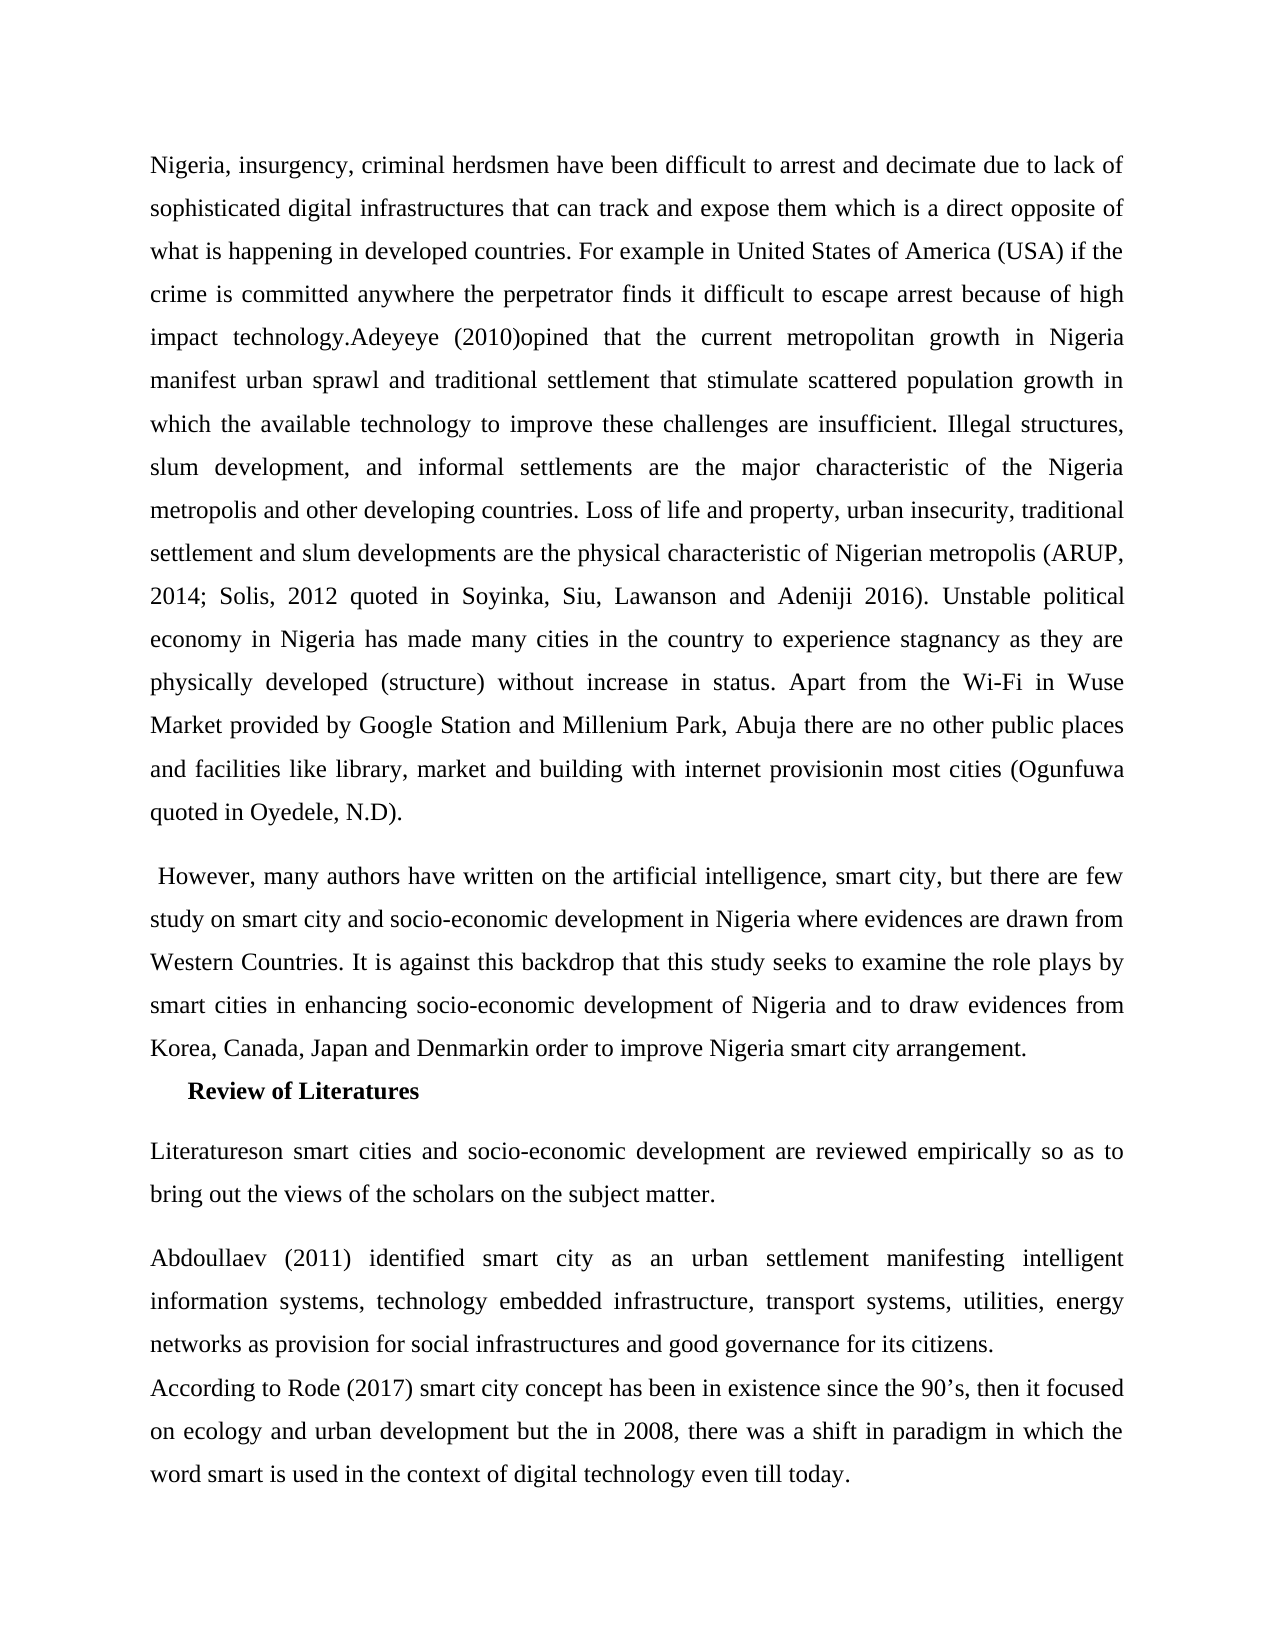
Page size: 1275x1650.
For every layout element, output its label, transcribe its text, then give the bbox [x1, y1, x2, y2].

text However, many authors have written on the artificial intelligence, smart city, but there are few study on smart city and socio-economic development in Nigeria where evidences are drawn from Western Countries. It is against this backdrop that this study seeks to examine the role plays by smart cities in enhancing socio-economic development of Nigeria and to draw evidences from Korea, Canada, Japan and Denmarkin order to improve Nigeria smart city arrangement. [150, 861, 1125, 1062]
text Literatureson smart cities and socio-economic development are reviewed empirically so as to bring out the views of the scholars on the subject matter. [150, 1136, 1125, 1208]
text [150, 150, 1125, 826]
text Abdoullaev (2011) identified smart city as an urban settlement manifesting intelligent information systems, technology embedded infrastructure, transport systems, utilities, energy networks as provision for social infrastructures and good governance for its citizens. [150, 1243, 1125, 1358]
list Review of Literatures [187, 1076, 1125, 1105]
text According to Rode (2017) smart city concept has been in existence since the 90’s, then it focused on ecology and urban development but the in 2008, there was a shift in paradigm in which the word smart is used in the context of digital technology even till today. [150, 1373, 1125, 1488]
